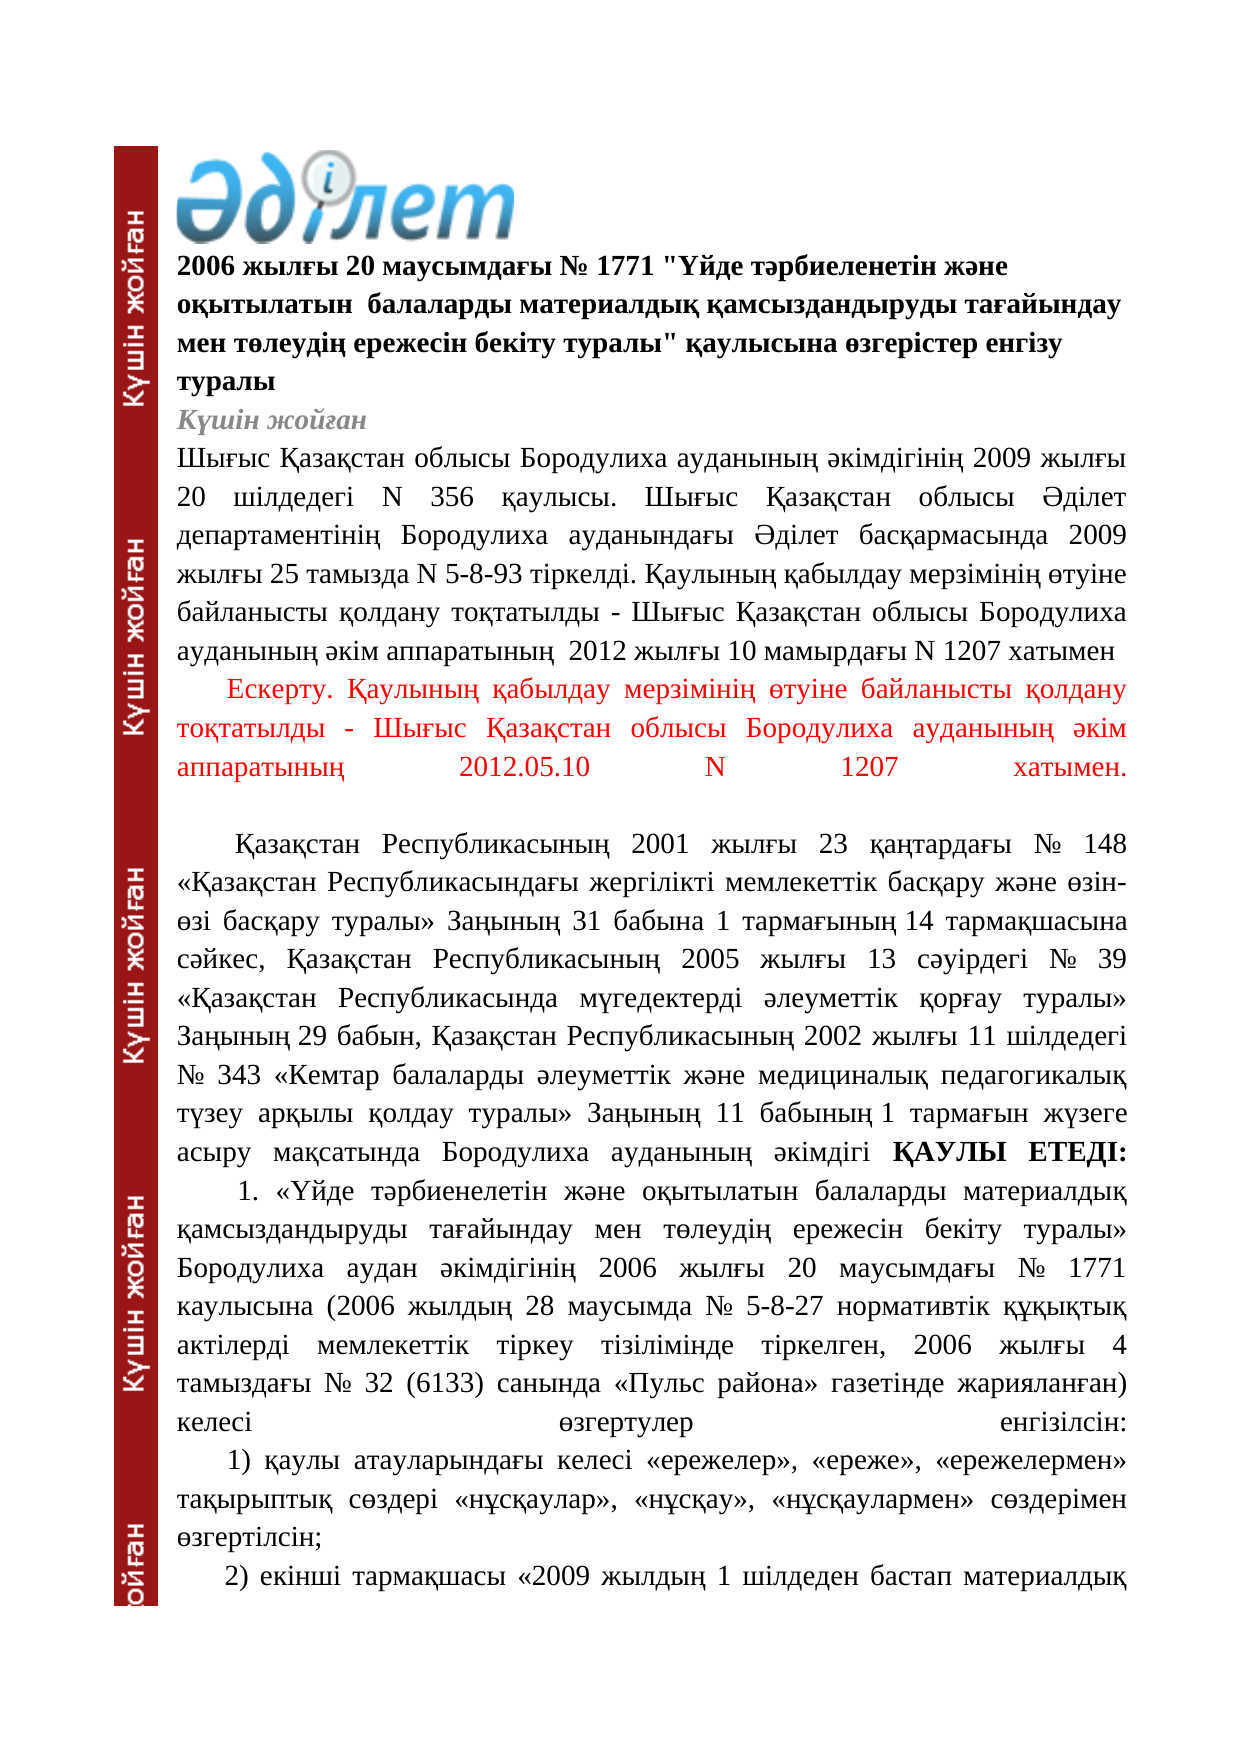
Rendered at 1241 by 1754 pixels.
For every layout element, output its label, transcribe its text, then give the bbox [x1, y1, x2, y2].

picture [114, 146, 158, 248]
picture [114, 667, 158, 672]
picture [176, 150, 515, 244]
picture [114, 1592, 158, 1606]
picture [114, 397, 158, 402]
text 2006 жылғы 20 маусымдағы № 1771 "Үйде тәрбиеленетін және оқытылатын балаларды материалдық қамсыздандыруды тағайындау мен төлеудің ережесін бекіту туралы" қаулысына өзгерістер енгізу туралы [112, 248, 1128, 397]
picture [114, 435, 158, 440]
text Күшін жойған [112, 402, 1128, 435]
text Шығыс Қазақстан облысы Бородулиха ауданының әкімдігінің 2009 жылғы 20 шілдедегі N 356 қаулысы. Шығыс Қазақстан облысы Әділет департаментінің Бородулиха ауданындағы Әділет басқармасында 2009 жылғы 25 тамызда N 5-8-93 тіркелді. Қаулының қабылдау мерзімінің өтуіне байланысты қолдану тоқтатылды - Шығыс Қазақстан облысы Бородулиха ауданының әкім аппаратының 2012 жылғы 10 мамырдағы N 1207 хатымен [112, 440, 1128, 667]
